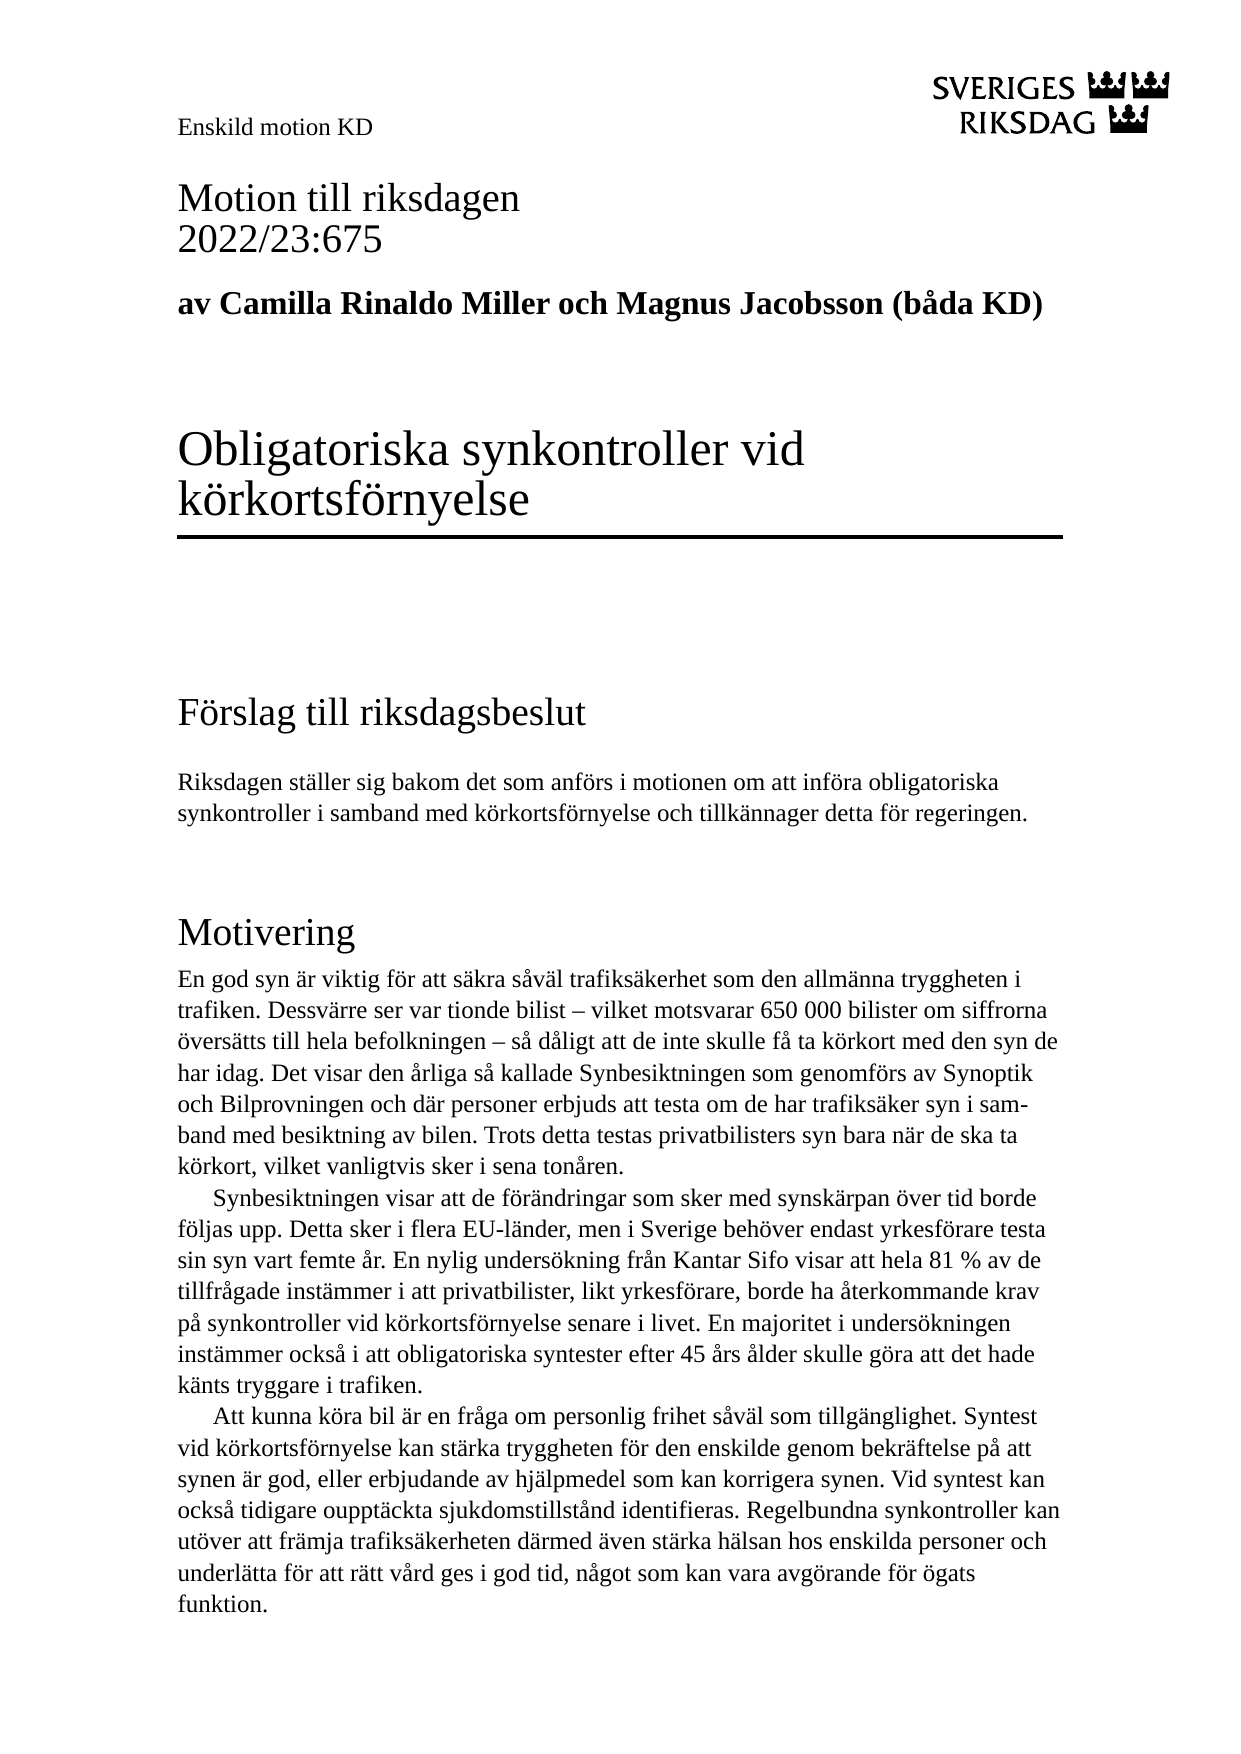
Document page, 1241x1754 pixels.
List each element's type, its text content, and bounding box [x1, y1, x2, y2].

text En god syn är viktig för att säkra såväl trafiksäkerhet som den allmänna tryggheten i trafiken. Dessvärre ser var tionde bilist – vilket motsvarar 650 000 bilister om siffrorna översätts till hela befolkningen – så dåligt att de inte skulle få ta körkort med den syn de har idag. Det visar den årliga så kallade Synbesiktningen som genomförs av Synoptik och Bilprovningen och där personer erbjuds att testa om de har trafiksäker syn i samband med besiktning av bilen. Trots detta testas privatbilisters syn bara när de ska ta körkort, vilket vanligtvis sker i sena tonåren. [177, 961, 1063, 1180]
text Att kunna köra bil är en fråga om personlig frihet såväl som tillgänglighet. Syntest vid körkortsförnyelse kan stärka tryggheten för den enskilde genom bekräftelse på att synen är god, eller erbjudande av hjälpmedel som kan korrigera synen. Vid syntest kan också tidigare oupptäckta sjukdomstillstånd identifieras. Regelbundna synkontroller kan utöver att främja trafiksäkerheten därmed även stärka hälsan hos enskilda personer och underlätta för att rätt vård ges i god tid, något som kan vara avgörande för ögats funktion. [177, 1399, 1063, 1618]
text Synbesiktningen visar att de förändringar som sker med synskärpan över tid borde följas upp. Detta sker i flera EU-länder, men i Sverige behöver endast yrkesförare testa sin syn vart femte år. En nylig undersökning från Kantar Sifo visar att hela 81 % av de tillfrågade instämmer i att privatbilister, likt yrkesförare, borde ha återkommande krav på synkontroller vid körkortsförnyelse senare i livet. En majoritet i undersökningen instämmer också i att obligatoriska syntester efter 45 års ålder skulle göra att det hade känts tryggare i trafiken. [177, 1180, 1063, 1399]
